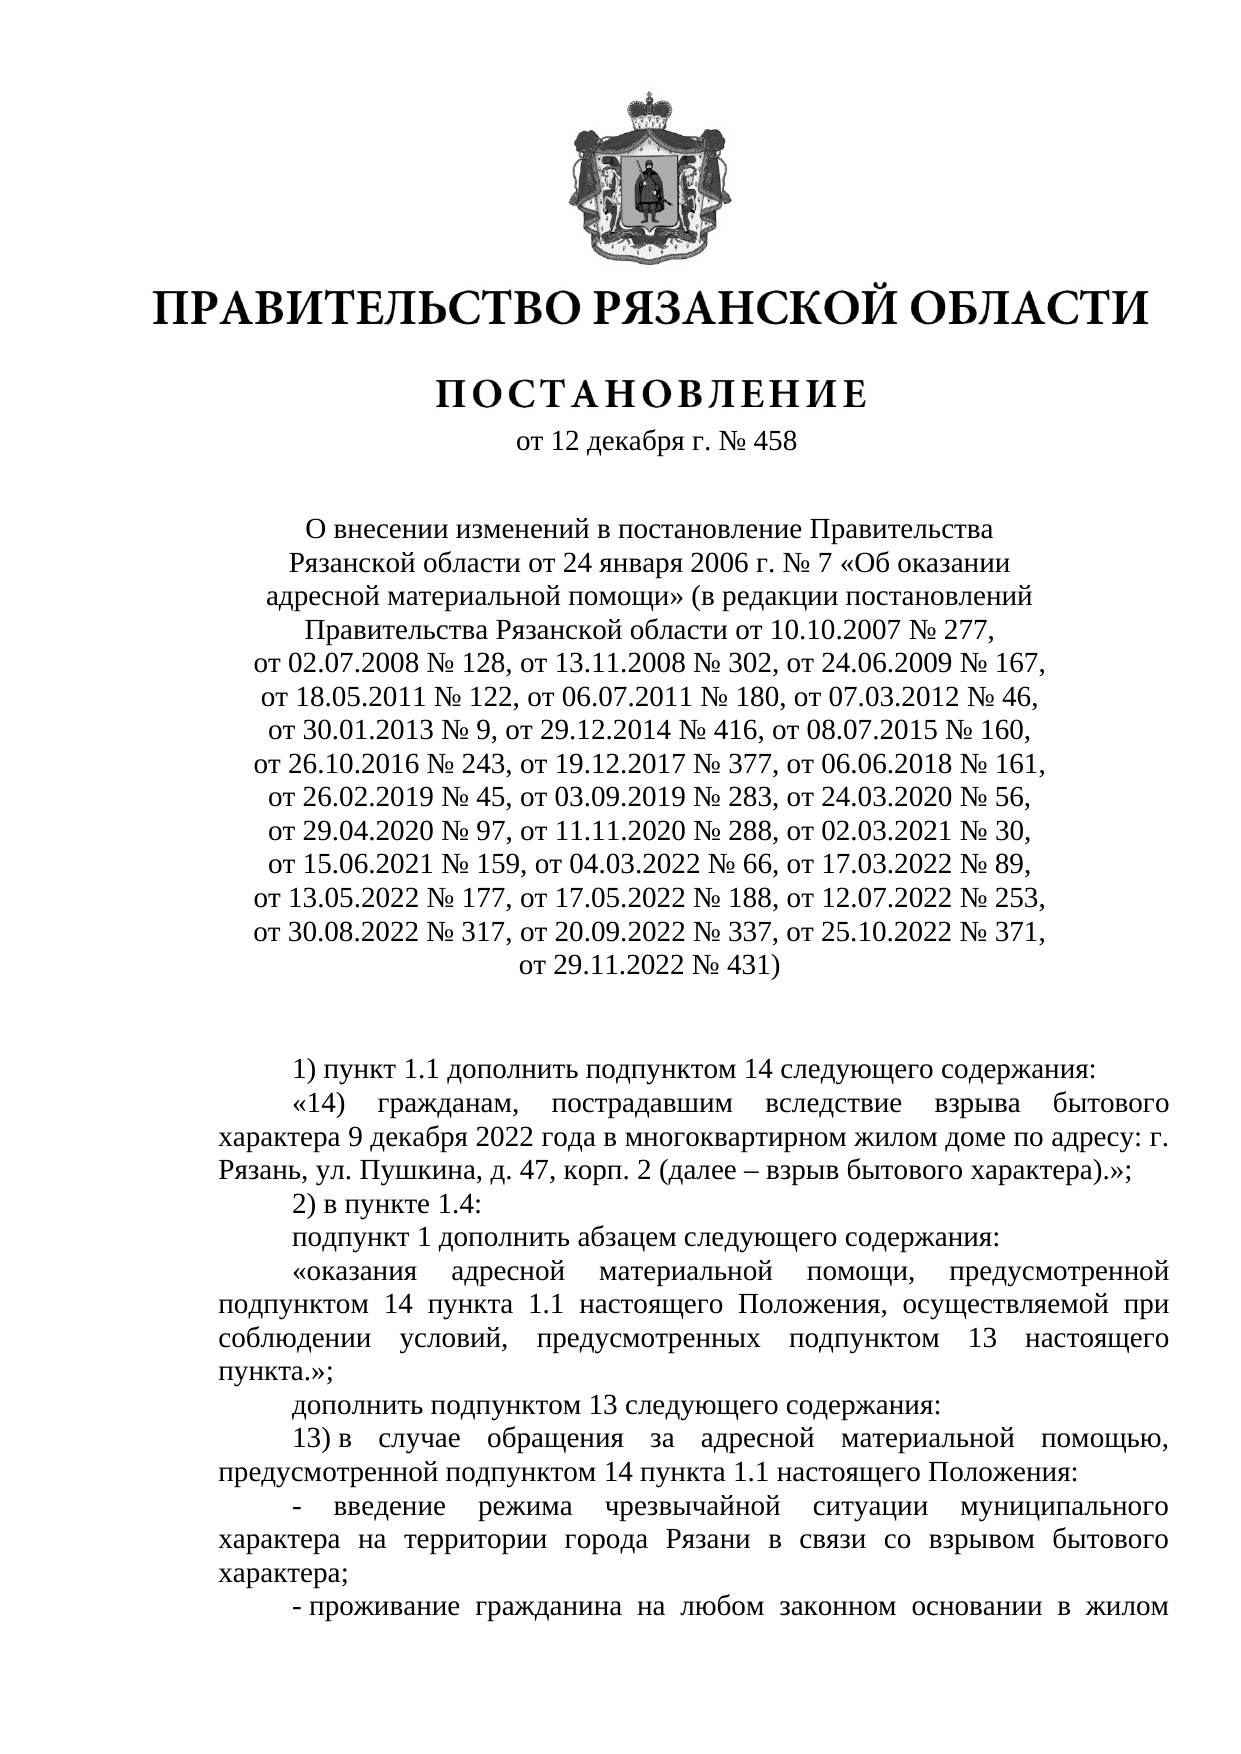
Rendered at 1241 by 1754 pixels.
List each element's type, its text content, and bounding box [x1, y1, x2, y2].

table_header О внесении изменений в постановление Правительства Рязанской области от 24 января 2006 г. № 7 «Об оказании адресной материальной помощи» (в редакции постановлений Правительства Рязанской области от 10.10.2007 № 277, от 02.07.2008 № 128, от 13.11.2008 № 302, от 24.06.2009 № 167, от 18.05.2011 № 122, от 06.07.2011 № 180, от 07.03.2012 № 46, от 30.01.2013 № 9, от 29.12.2014 № 416, от 08.07.2015 № 160, от 26.10.2016 № 243, от 19.12.2017 № 377, от 06.06.2018 № 161, от 26.02.2019 № 45, от 03.09.2019 № 283, от 24.03.2020 № 56, от 29.04.2020 № 97, от 11.11.2020 № 288, от 02.03.2021 № 30, от 15.06.2021 № 159, от 04.03.2022 № 66, от 17.03.2022 № 89, от 13.05.2022 № 177, от 17.05.2022 № 188, от 12.07.2022 № 253, от 30.08.2022 № 317, от 20.09.2022 № 337, от 25.10.2022 № 371, от 29.11.2022 № 431) [207, 511, 1181, 1052]
text от 12 декабря г. № 458 [207, 424, 1106, 457]
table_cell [207, 1052, 1181, 1622]
